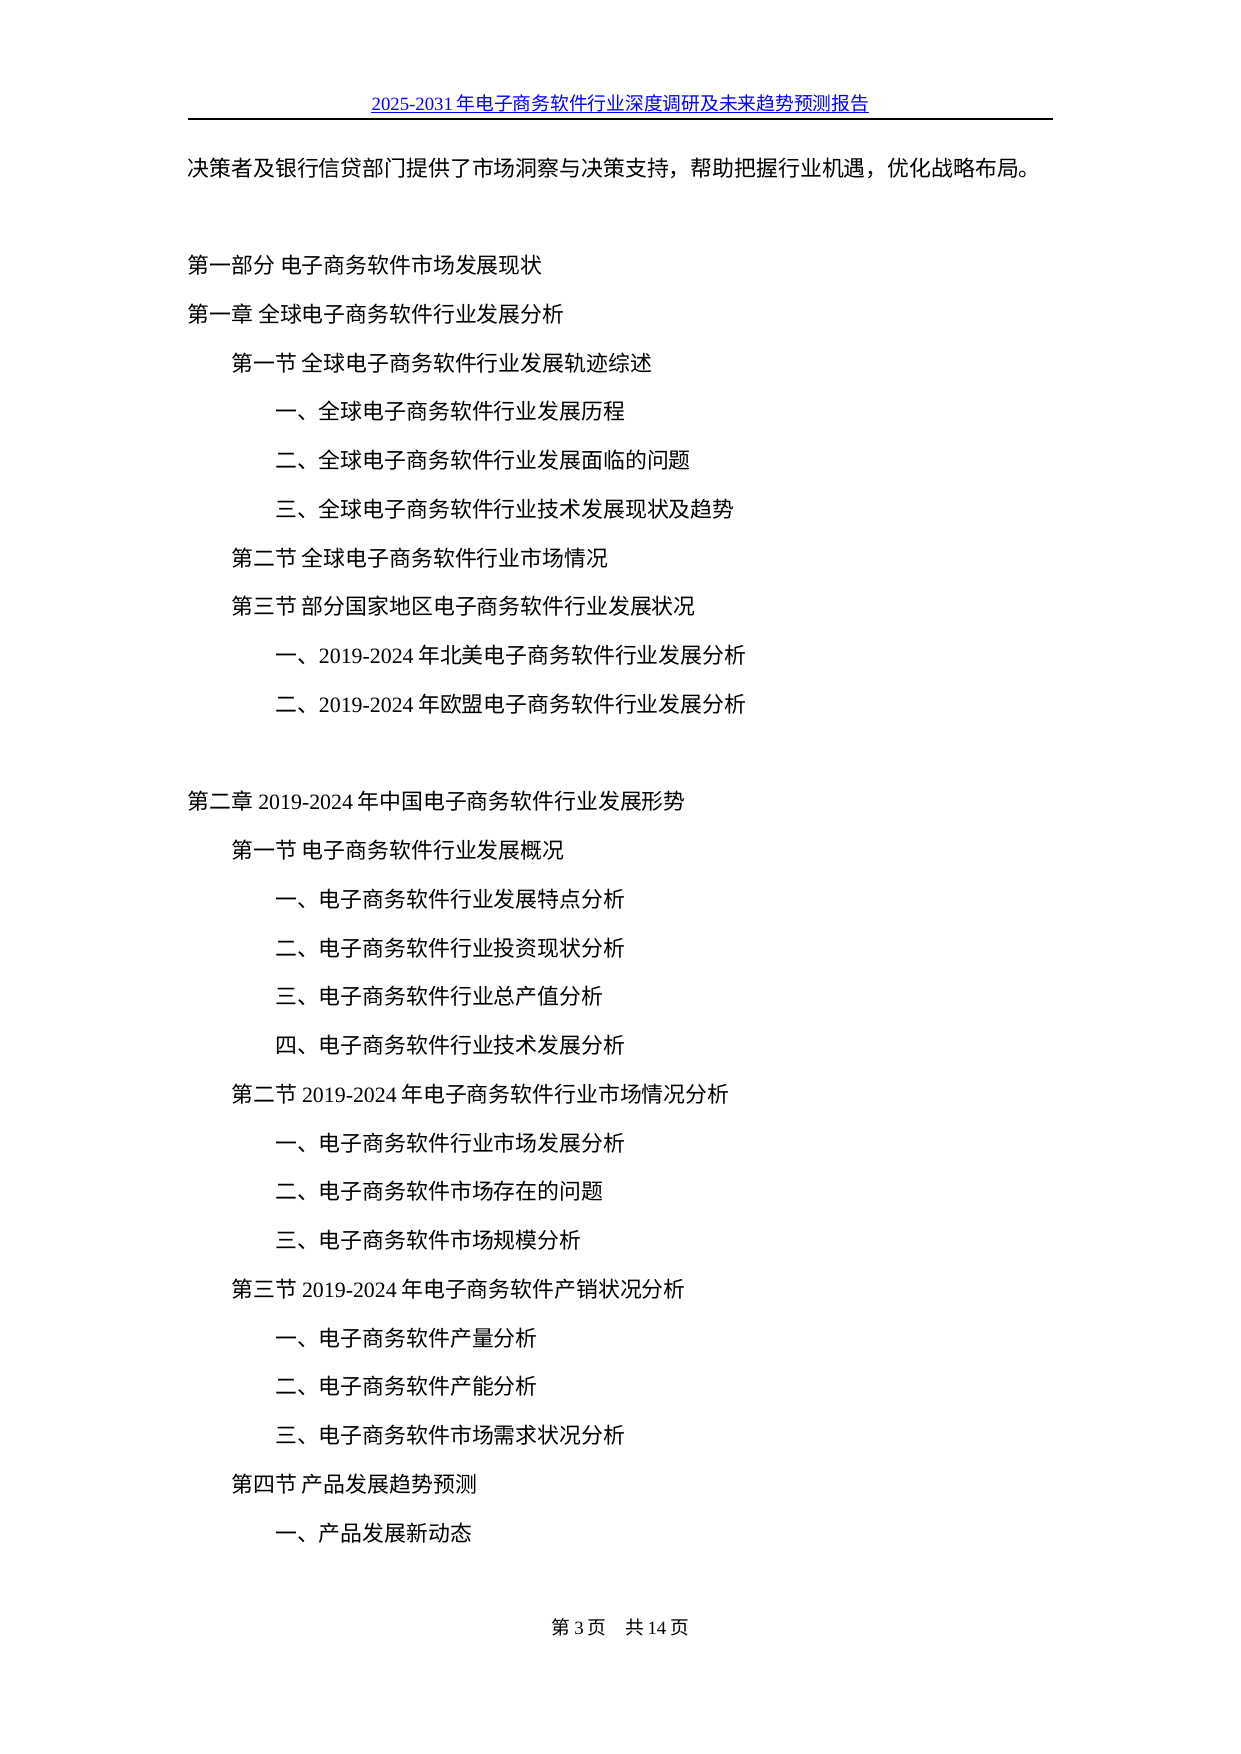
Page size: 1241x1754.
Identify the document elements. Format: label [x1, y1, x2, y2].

text [187, 150, 1053, 1548]
